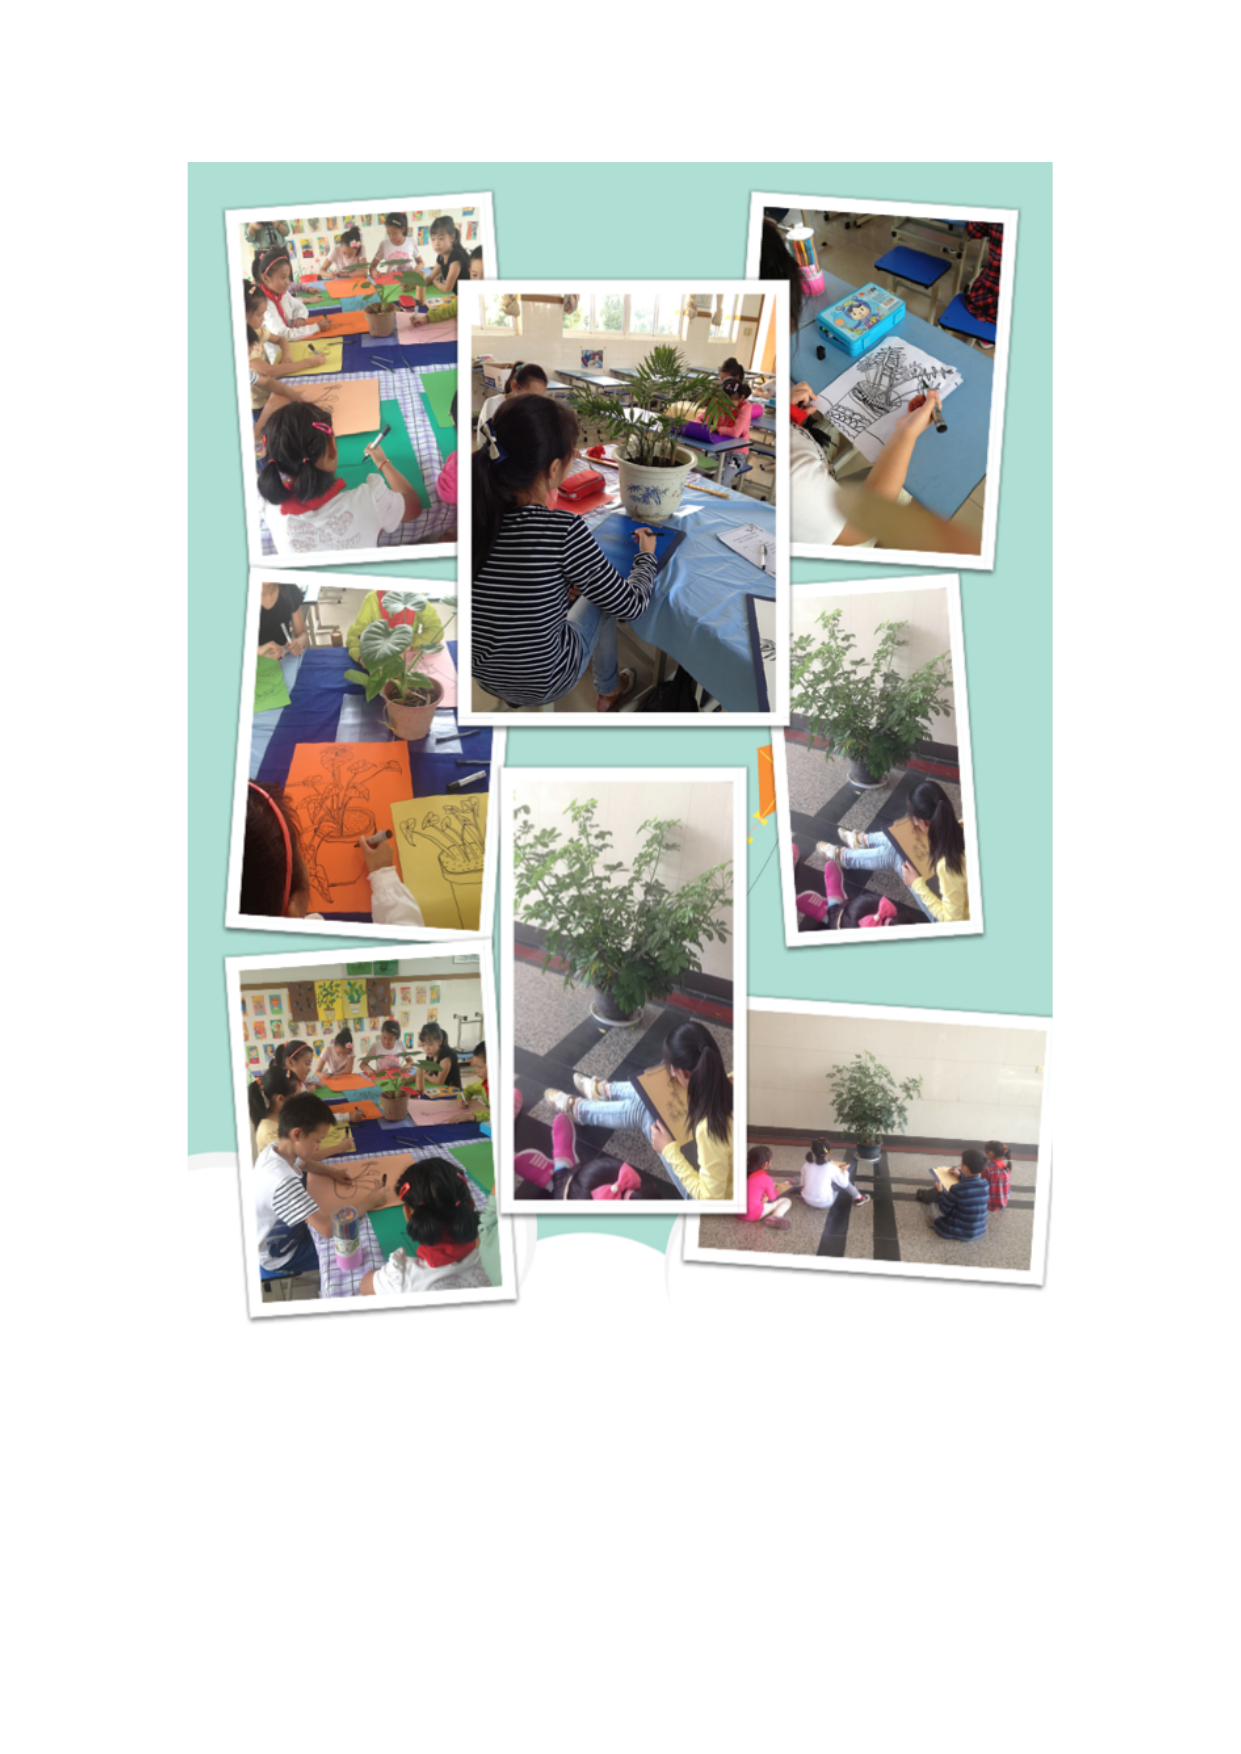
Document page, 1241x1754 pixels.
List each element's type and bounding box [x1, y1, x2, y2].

picture [187, 162, 1053, 1353]
